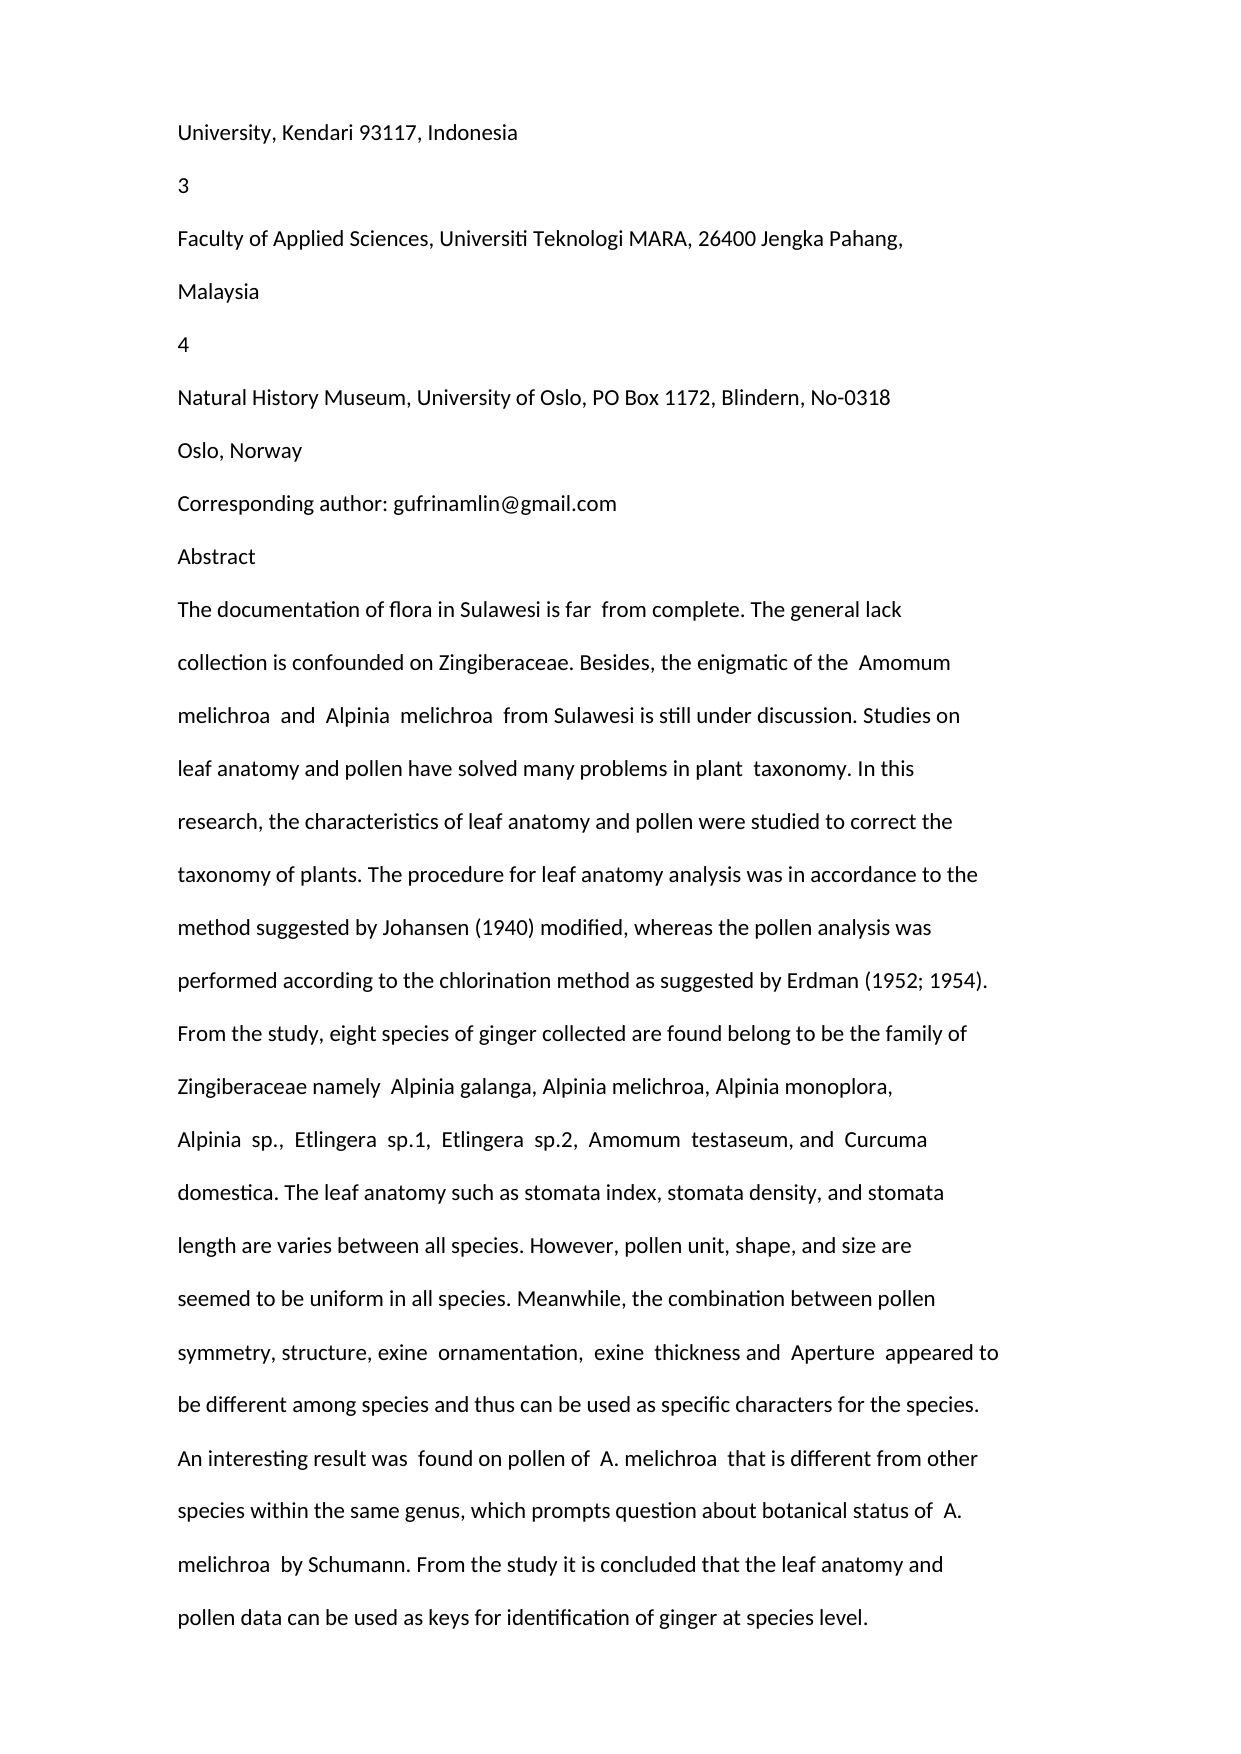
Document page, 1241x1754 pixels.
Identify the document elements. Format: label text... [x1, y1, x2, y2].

text Alpinia sp., Etlingera sp.1, Etlingera sp.2, Amomum testaseum, and Curcuma [177, 1126, 1152, 1153]
text domestica. The leaf anatomy such as stomata index, stomata density, and stomata [177, 1178, 1152, 1207]
text performed according to the chlorination method as suggested by Erdman (1952; 1954). [177, 966, 1152, 994]
text taxonomy of plants. The procedure for leaf anatomy analysis was in accordance to the [177, 860, 1152, 888]
text method suggested by Johansen (1940) modified, whereas the pollen analysis was [177, 913, 1152, 941]
text be different among species and thus can be used as specific characters for the species. [177, 1391, 1152, 1419]
text pollen data can be used as keys for identification of ginger at species level. [177, 1603, 1152, 1631]
text 3 [177, 171, 1152, 199]
text length are varies between all species. However, pollen unit, shape, and size are [177, 1232, 1152, 1259]
text Natural History Museum, University of Oslo, PO Box 1172, Blindern, No-0318 [177, 383, 1152, 411]
text University, Kendari 93117, Indonesia [177, 118, 1152, 146]
text An interesting result was found on pollen of A. melichroa that is different from other [177, 1444, 1152, 1472]
text research, the characteristics of leaf anatomy and pollen were studied to correct the [177, 807, 1152, 835]
text melichroa and Alpinia melichroa from Sulawesi is still under discussion. Studies on [177, 701, 1152, 729]
text Oslo, Norway [177, 436, 1152, 464]
text Corresponding author: gufrinamlin@gmail.com [177, 489, 1152, 517]
text seemed to be uniform in all species. Meanwhile, the combination between pollen [177, 1284, 1152, 1313]
text The documentation of flora in Sulawesi is far from complete. The general lack [177, 595, 1152, 623]
text Zingiberaceae namely Alpinia galanga, Alpinia melichroa, Alpinia monoplora, [177, 1072, 1152, 1101]
text symmetry, structure, exine ornamentation, exine thickness and Aperture appeared to [177, 1338, 1152, 1366]
text 4 [177, 330, 1152, 358]
text melichroa by Schumann. From the study it is concluded that the leaf anatomy and [177, 1550, 1152, 1578]
text Faculty of Applied Sciences, Universiti Teknologi MARA, 26400 Jengka Pahang, [177, 224, 1152, 252]
text species within the same genus, which prompts question about botanical status of A. [177, 1497, 1152, 1525]
text collection is confounded on Zingiberaceae. Besides, the enigmatic of the Amomum [177, 648, 1152, 676]
text Malaysia [177, 277, 1152, 305]
text Abstract [177, 542, 1152, 570]
text From the study, eight species of ginger collected are found belong to be the family of [177, 1019, 1152, 1047]
text leaf anatomy and pollen have solved many problems in plant taxonomy. In this [177, 754, 1152, 782]
